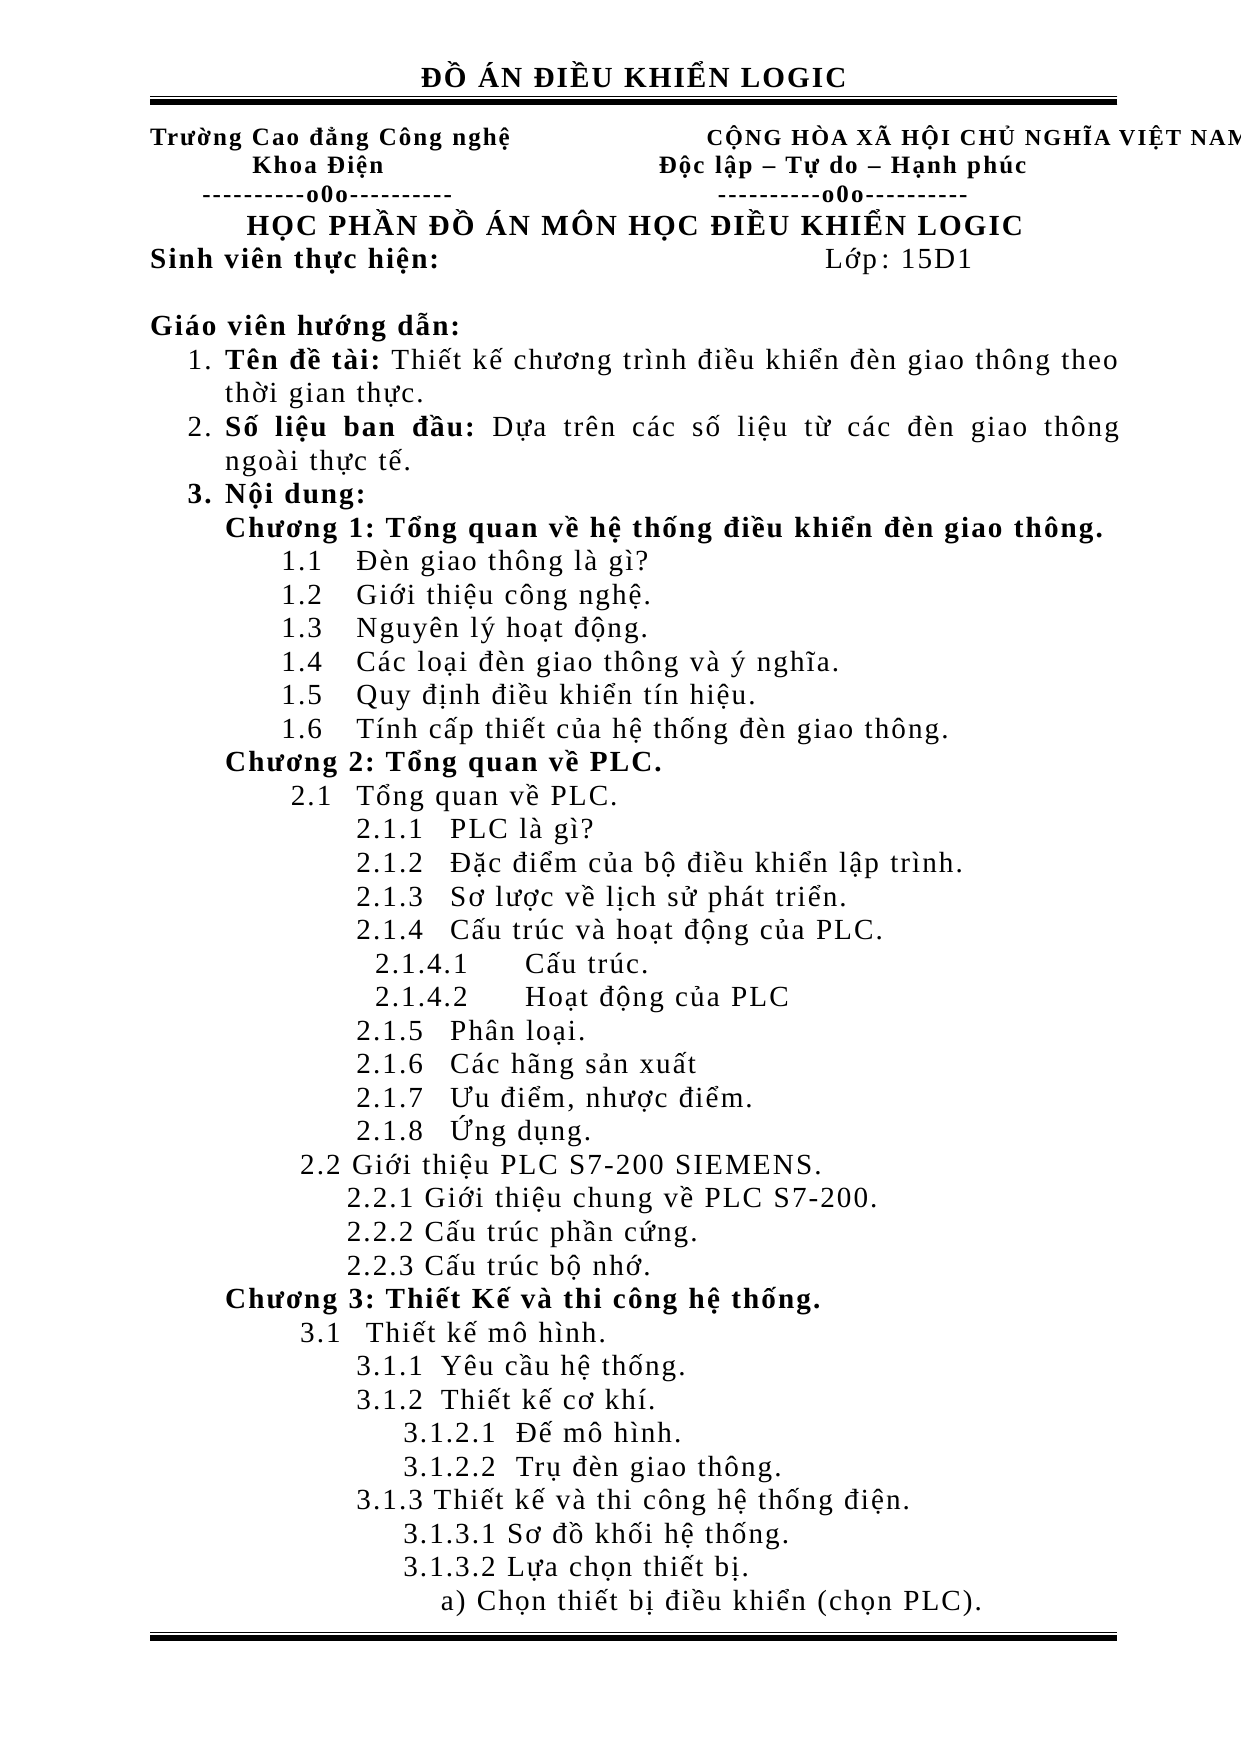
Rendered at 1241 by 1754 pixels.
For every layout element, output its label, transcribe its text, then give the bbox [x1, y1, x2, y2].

text Chương 3: Thiết Kế và thi công hệ thống. [150, 1281, 1120, 1315]
text 2.1.4 Cấu trúc và hoạt động của PLC. [150, 912, 1120, 946]
text 3.1.3 Thiết kế và thi công hệ thống điện. [150, 1482, 1120, 1516]
text a) Chọn thiết bị điều khiển (chọn PLC). [150, 1583, 1120, 1617]
text 2.2.2 Cấu trúc phần cứng. [150, 1214, 1120, 1248]
list Các loại đèn giao thông và ý nghĩa. [281, 644, 1120, 677]
text 2.1.4.1 Cấu trúc. [150, 946, 1120, 979]
text 3.1.3.2 Lựa chọn thiết bị. [150, 1549, 1120, 1583]
text 3.1.3.1 Sơ đồ khối hệ thống. [150, 1516, 1120, 1549]
list Tính cấp thiết của hệ thống đèn giao thông. [281, 711, 1120, 744]
list Đèn giao thông là gì? [281, 543, 1120, 577]
text 2.2.3 Cấu trúc bộ nhớ. [150, 1248, 1120, 1281]
text 2.1.7 Ưu điểm, nhược điểm. [150, 1080, 1120, 1113]
list Nội dung: [187, 476, 1120, 510]
list Chương 1: Tổng quan về hệ thống điều khiển đèn giao thông. [225, 510, 1120, 543]
list Nguyên lý hoạt động. [281, 610, 1120, 644]
list Quy định điều khiển tín hiệu. [281, 677, 1120, 711]
text Chương 2: Tổng quan về PLC. [150, 744, 1120, 778]
text 2.1.5 Phân loại. [150, 1013, 1120, 1046]
text 2.2 Giới thiệu PLC S7-200 SIEMENS. [150, 1147, 1120, 1181]
text 2.1.1 PLC là gì? [150, 812, 1120, 845]
text ----------o0o---------- ----------o0o---------- [150, 179, 1120, 208]
text Sinh viên thực hiện: Lớp : 15D1 [150, 241, 1120, 275]
text 2.1.8 Ứng dụng. [150, 1113, 1120, 1147]
text Giáo viên hướng dẫn: [150, 308, 1120, 342]
list Trụ đèn giao thông. [403, 1449, 1120, 1482]
text Trường Cao đẳng Công nghệ CỘNG HÒA XÃ HỘI CHỦ NGHĨA VIỆT NAM [150, 122, 1120, 150]
list Giới thiệu công nghệ. [281, 577, 1120, 610]
text Khoa Điện Độc lập – Tự do – Hạnh phúc [150, 150, 1120, 179]
text 2.1.3 Sơ lược về lịch sử phát triển. [150, 879, 1120, 912]
list Số liệu ban đầu: Dựa trên các số liệu từ các đèn giao thông ngoài thực tế. [187, 409, 1120, 476]
list Đế mô hình. [403, 1415, 1120, 1449]
text 2.1.2 Đặc điểm của bộ điều khiển lập trình. [150, 845, 1120, 879]
text 2.1 Tổng quan về PLC. [150, 778, 1120, 812]
text 2.1.4.2 Hoạt động của PLC [150, 979, 1120, 1013]
list Thiết kế mô hình. [300, 1315, 1120, 1348]
list Yêu cầu hệ thống. [356, 1348, 1120, 1382]
text 2.1.6 Các hãng sản xuất [150, 1046, 1120, 1080]
list Thiết kế cơ khí. [356, 1382, 1120, 1415]
list Tên đề tài: Thiết kế chương trình điều khiển đèn giao thông theo thời gian thực. [187, 342, 1120, 409]
text 2.2.1 Giới thiệu chung về PLC S7-200. [150, 1181, 1120, 1214]
text HỌC PHẦN ĐỒ ÁN MÔN HỌC ĐIỀU KHIỂN LOGIC [150, 208, 1120, 241]
